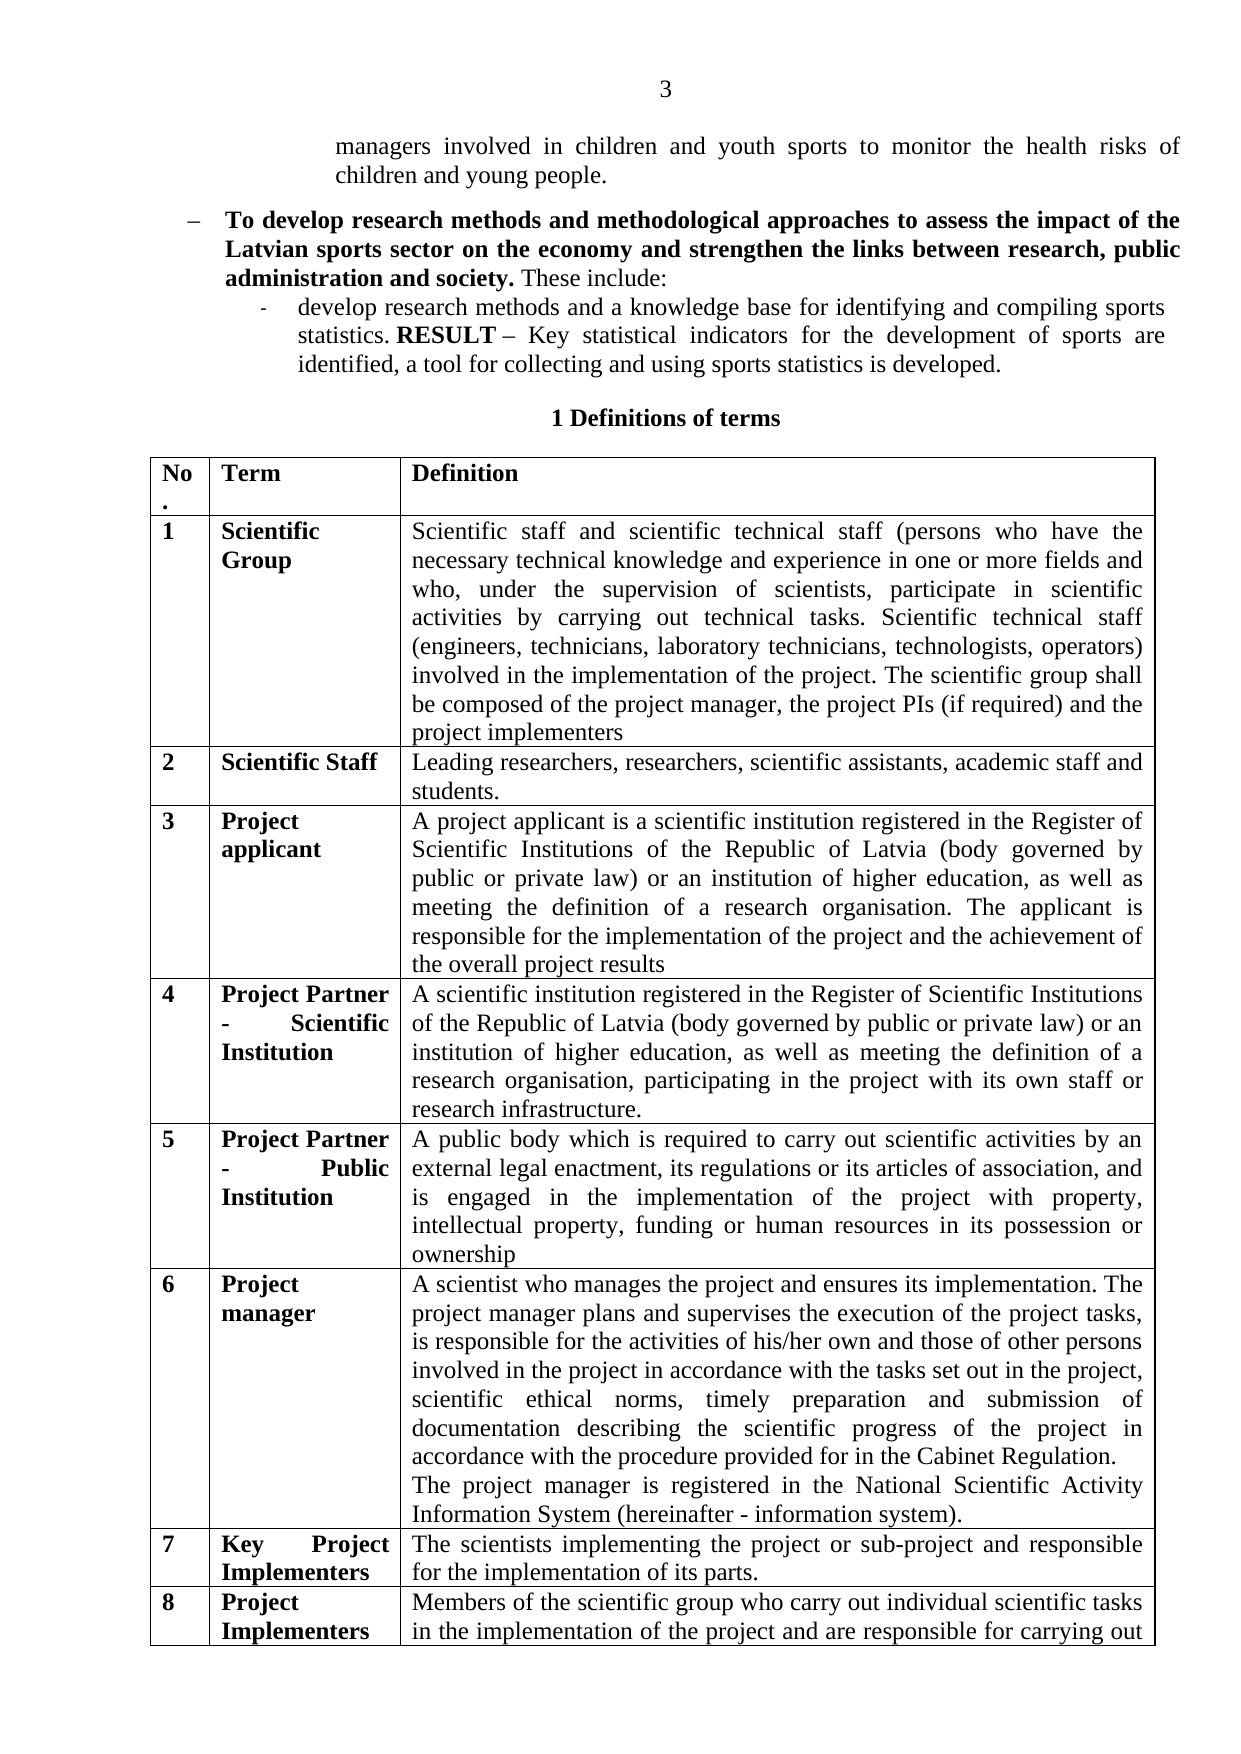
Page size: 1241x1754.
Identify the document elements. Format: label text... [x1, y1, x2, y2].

table_cell Project applicant [210, 806, 400, 978]
table_cell A public body which is required to carry out scientific activities by an external legal enactment, its regulations or its articles of association, and is engaged in the implementation of the project with property, intellectual property, funding or human resources in its possession or ownership [401, 1124, 1154, 1268]
table_cell 5 [151, 1124, 209, 1268]
table_cell Project Partner - Scientific Institution [210, 979, 400, 1123]
table_cell A scientific institution registered in the Register of Scientific Institutions of the Republic of Latvia (body governed by public or private law) or an institution of higher education, as well as meeting the definition of a research organisation, participating in the project with its own staff or research infrastructure. [401, 979, 1154, 1123]
table_cell The scientists implementing the project or sub-project and responsible for the implementation of its parts. [401, 1529, 1154, 1586]
table_cell 8 [151, 1587, 209, 1645]
table_cell 1 [151, 516, 209, 746]
table_cell Scientific Staff [210, 747, 400, 805]
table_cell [210, 1587, 400, 1645]
table_cell A project applicant is a scientific institution registered in the Register of Scientific Institutions of the Republic of Latvia (body governed by public or private law) or an institution of higher education, as well as meeting the definition of a research organisation. The applicant is responsible for the implementation of the project and the achievement of the overall project results [401, 806, 1154, 978]
table_header Definition [401, 458, 1154, 515]
table_cell 6 [151, 1269, 209, 1528]
table_header No. [151, 458, 209, 515]
table_cell 2 [151, 747, 209, 805]
table_cell Project manager [210, 1269, 400, 1528]
table_cell Leading researchers, researchers, scientific assistants, academic staff and students. [401, 747, 1154, 805]
table_cell Project Partner - Public Institution [210, 1124, 400, 1268]
table_cell Key Project Implementers [210, 1529, 400, 1586]
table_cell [401, 1587, 1154, 1645]
table_cell A scientist who manages the project and ensures its implementation. The project manager plans and supervises the execution of the project tasks, is responsible for the activities of his/her own and those of other persons involved in the project in accordance with the tasks set out in the project, scientific ethical norms, timely preparation and submission of documentation describing the scientific progress of the project in accordance with the procedure provided for in the Cabinet Regulation. The project manager is registered in the National Scientific Activity Information System (hereinafter - information system). [401, 1269, 1154, 1528]
table_cell 7 [151, 1529, 209, 1586]
table_cell 4 [151, 979, 209, 1123]
subtitle 1 Definitions of terms [150, 403, 1181, 432]
table_cell Scientific staff and scientific technical staff (persons who have the necessary technical knowledge and experience in one or more fields and who, under the supervision of scientists, participate in scientific activities by carrying out technical tasks. Scientific technical staff (engineers, technicians, laboratory technicians, technologists, operators) involved in the implementation of the project. The scientific group shall be composed of the project manager, the project PIs (if required) and the project implementers [401, 516, 1154, 746]
table_header Term [210, 458, 400, 515]
table_cell Scientific Group [210, 516, 400, 746]
table_cell 3 [151, 806, 209, 978]
